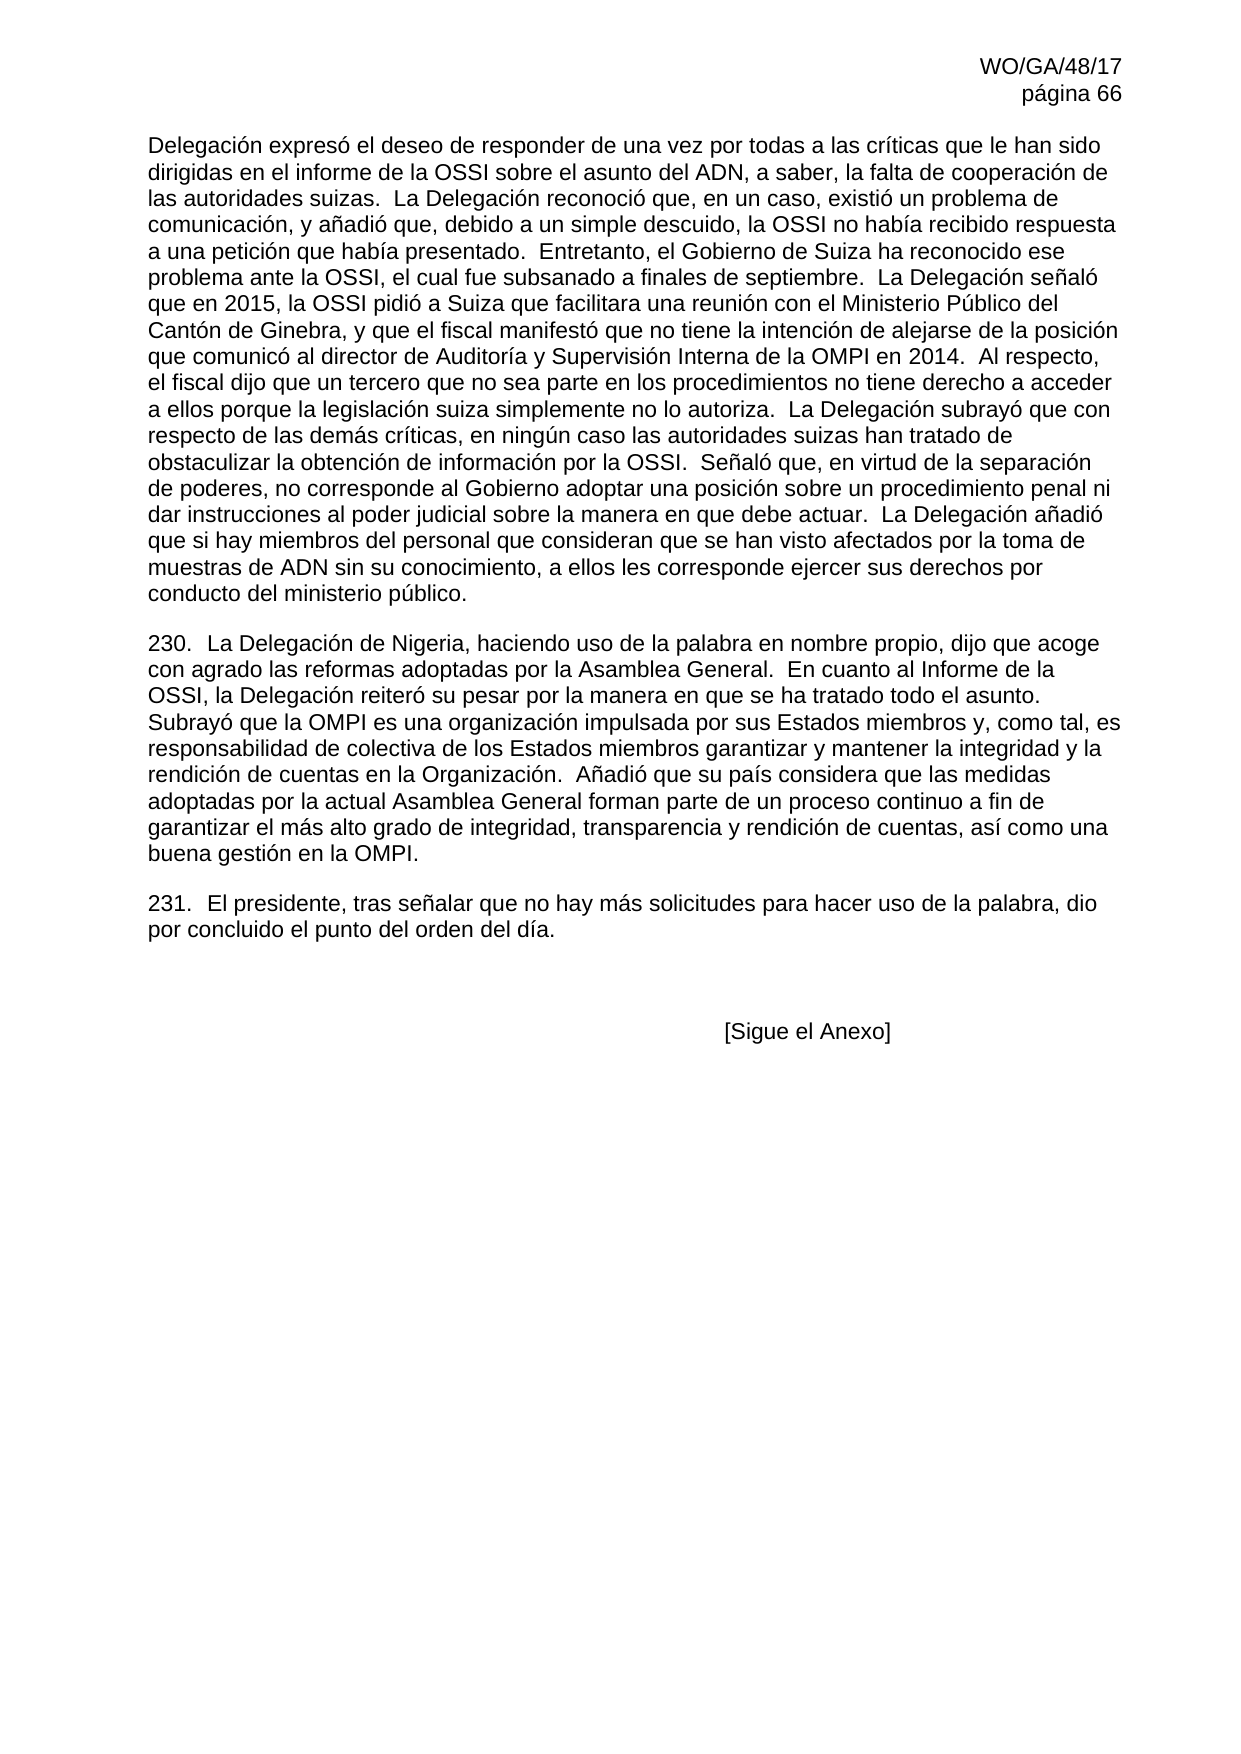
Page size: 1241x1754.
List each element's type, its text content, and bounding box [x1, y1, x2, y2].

text La Delegación de Nigeria, haciendo uso de la palabra en nombre propio, dijo que acoge con agrado las reformas adoptadas por la Asamblea General. En cuanto al Informe de la OSSI, la Delegación reiteró su pesar por la manera en que se ha tratado todo el asunto. Subrayó que la OMPI es una organización impulsada por sus Estados miembros y, como tal, es responsabilidad de colectiva de los Estados miembros garantizar y mantener la integridad y la rendición de cuentas en la Organización. Añadió que su país considera que las medidas adoptadas por la actual Asamblea General forman parte de un proceso continuo a fin de garantizar el más alto grado de integridad, transparencia y rendición de cuentas, así como una buena gestión en la OMPI. [148, 629, 1122, 867]
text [148, 132, 1122, 607]
text [Sigue el Anexo] [724, 1018, 1122, 1044]
text El presidente, tras señalar que no hay más solicitudes para hacer uso de la palabra, dio por concluido el punto del orden del día. [148, 889, 1122, 942]
